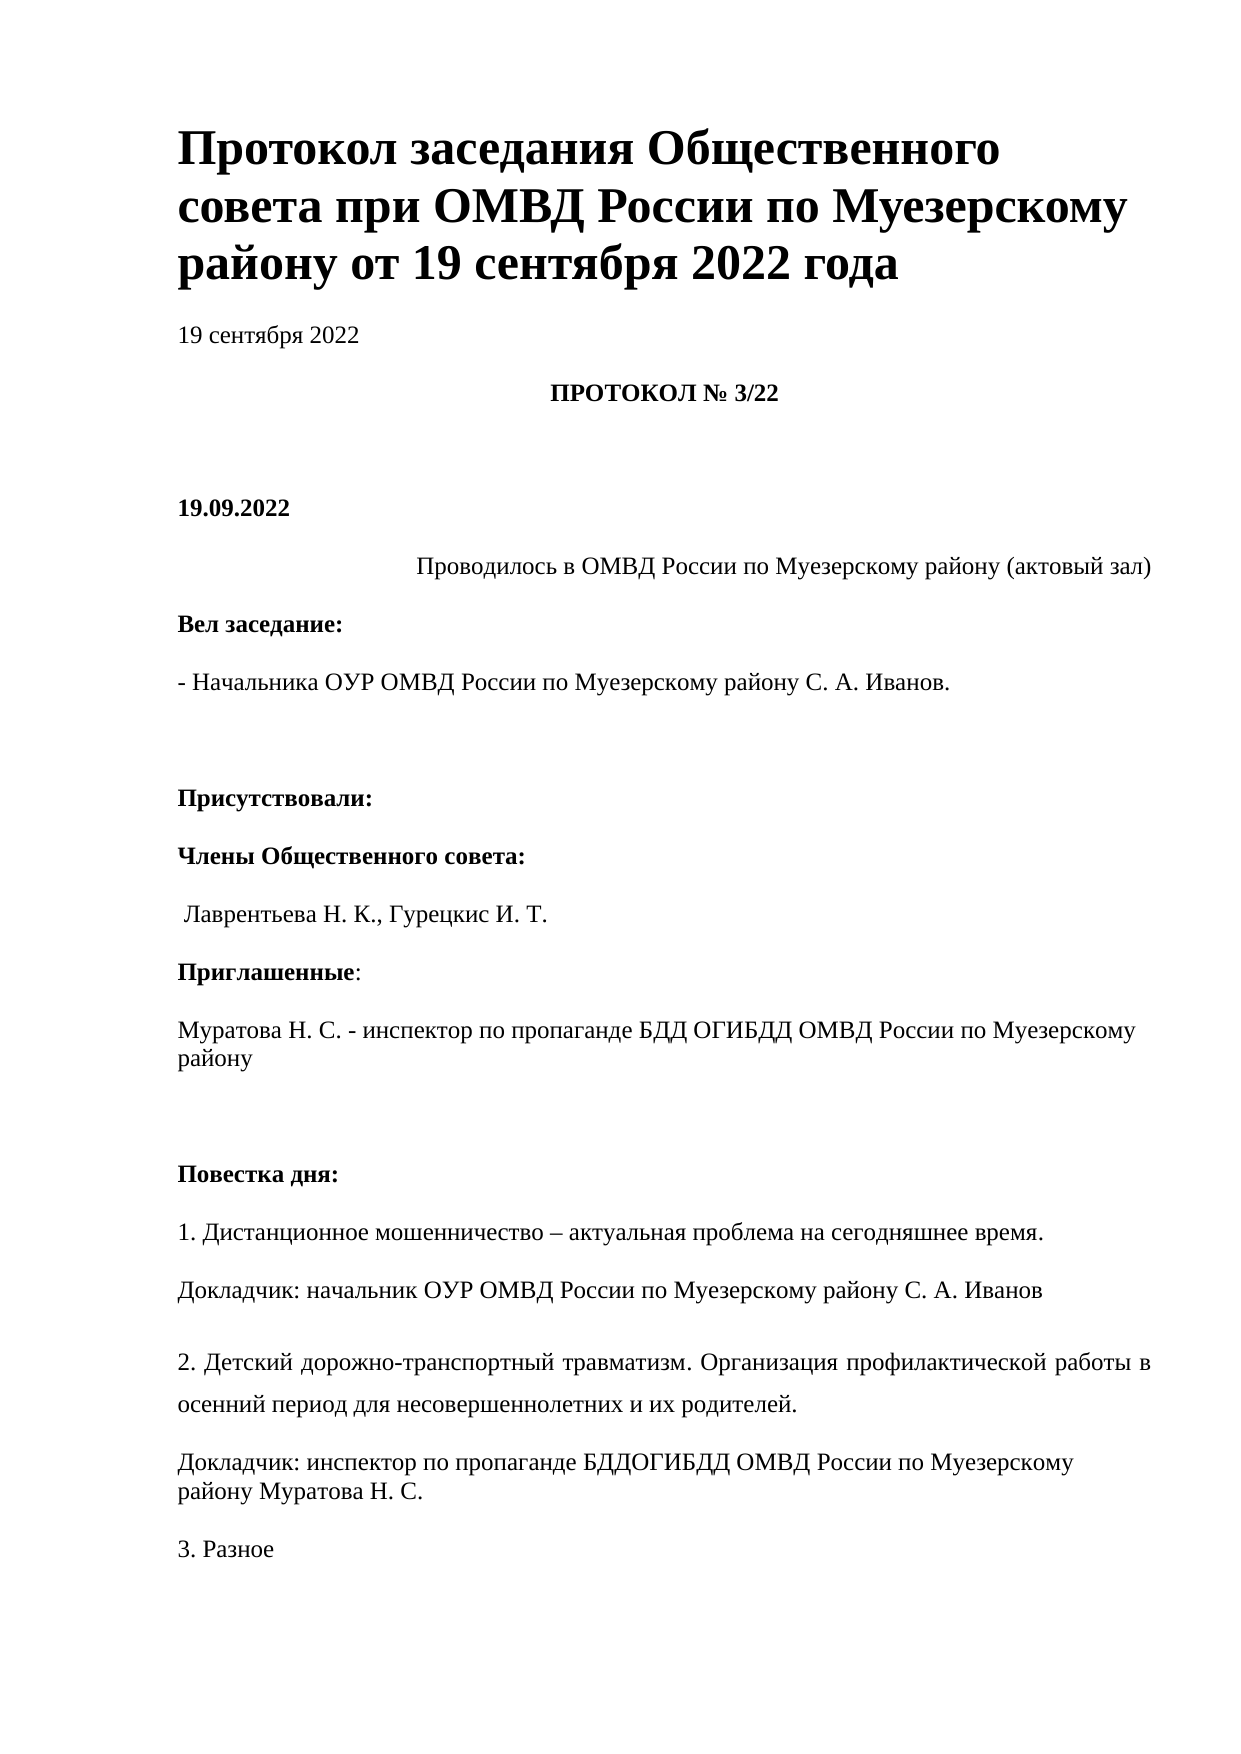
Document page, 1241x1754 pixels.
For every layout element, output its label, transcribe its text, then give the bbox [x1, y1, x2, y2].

text - Начальника ОУР ОМВД России по Муезерскому району С. А. Иванов. [177, 667, 1152, 696]
text Вел заседание: [177, 609, 1152, 638]
text Присутствовали: [177, 783, 1152, 812]
text Лаврентьева Н. К., Гурецкис И. Т. [177, 899, 1152, 928]
text Докладчик: инспектор по пропаганде БДДОГИБДД ОМВД России по Муезерскому району Муратова Н. С. [177, 1447, 1152, 1505]
text 2. Детский дорожно-транспортный травматизм. Организация профилактической работы в осенний период для несовершеннолетних и их родителей. [177, 1333, 1152, 1418]
text 19 сентября 2022 [177, 320, 1152, 348]
text Повестка дня: [177, 1159, 1152, 1188]
text ПРОТОКОЛ № 3/22 [177, 378, 1152, 406]
text Члены Общественного совета: [177, 841, 1152, 870]
text 3. Разное [177, 1534, 1152, 1563]
text Муратова Н. С. - инспектор по пропаганде БДД ОГИБДД ОМВД России по Муезерскому району [177, 1015, 1152, 1072]
text Докладчик: начальник ОУР ОМВД России по Муезерскому району С. А. Иванов [177, 1275, 1152, 1304]
text 19.09.2022 [177, 493, 1152, 522]
text Приглашенные: [177, 957, 1152, 986]
text 1. Дистанционное мошенничество – актуальная проблема на сегодняшнее время. [177, 1217, 1152, 1246]
text Проводилось в ОМВД России по Муезерскому району (актовый зал) [177, 551, 1152, 580]
text Протокол заседания Общественного совета при ОМВД России по Муезерскому району от 19 сентября 2022 года [177, 118, 1152, 291]
